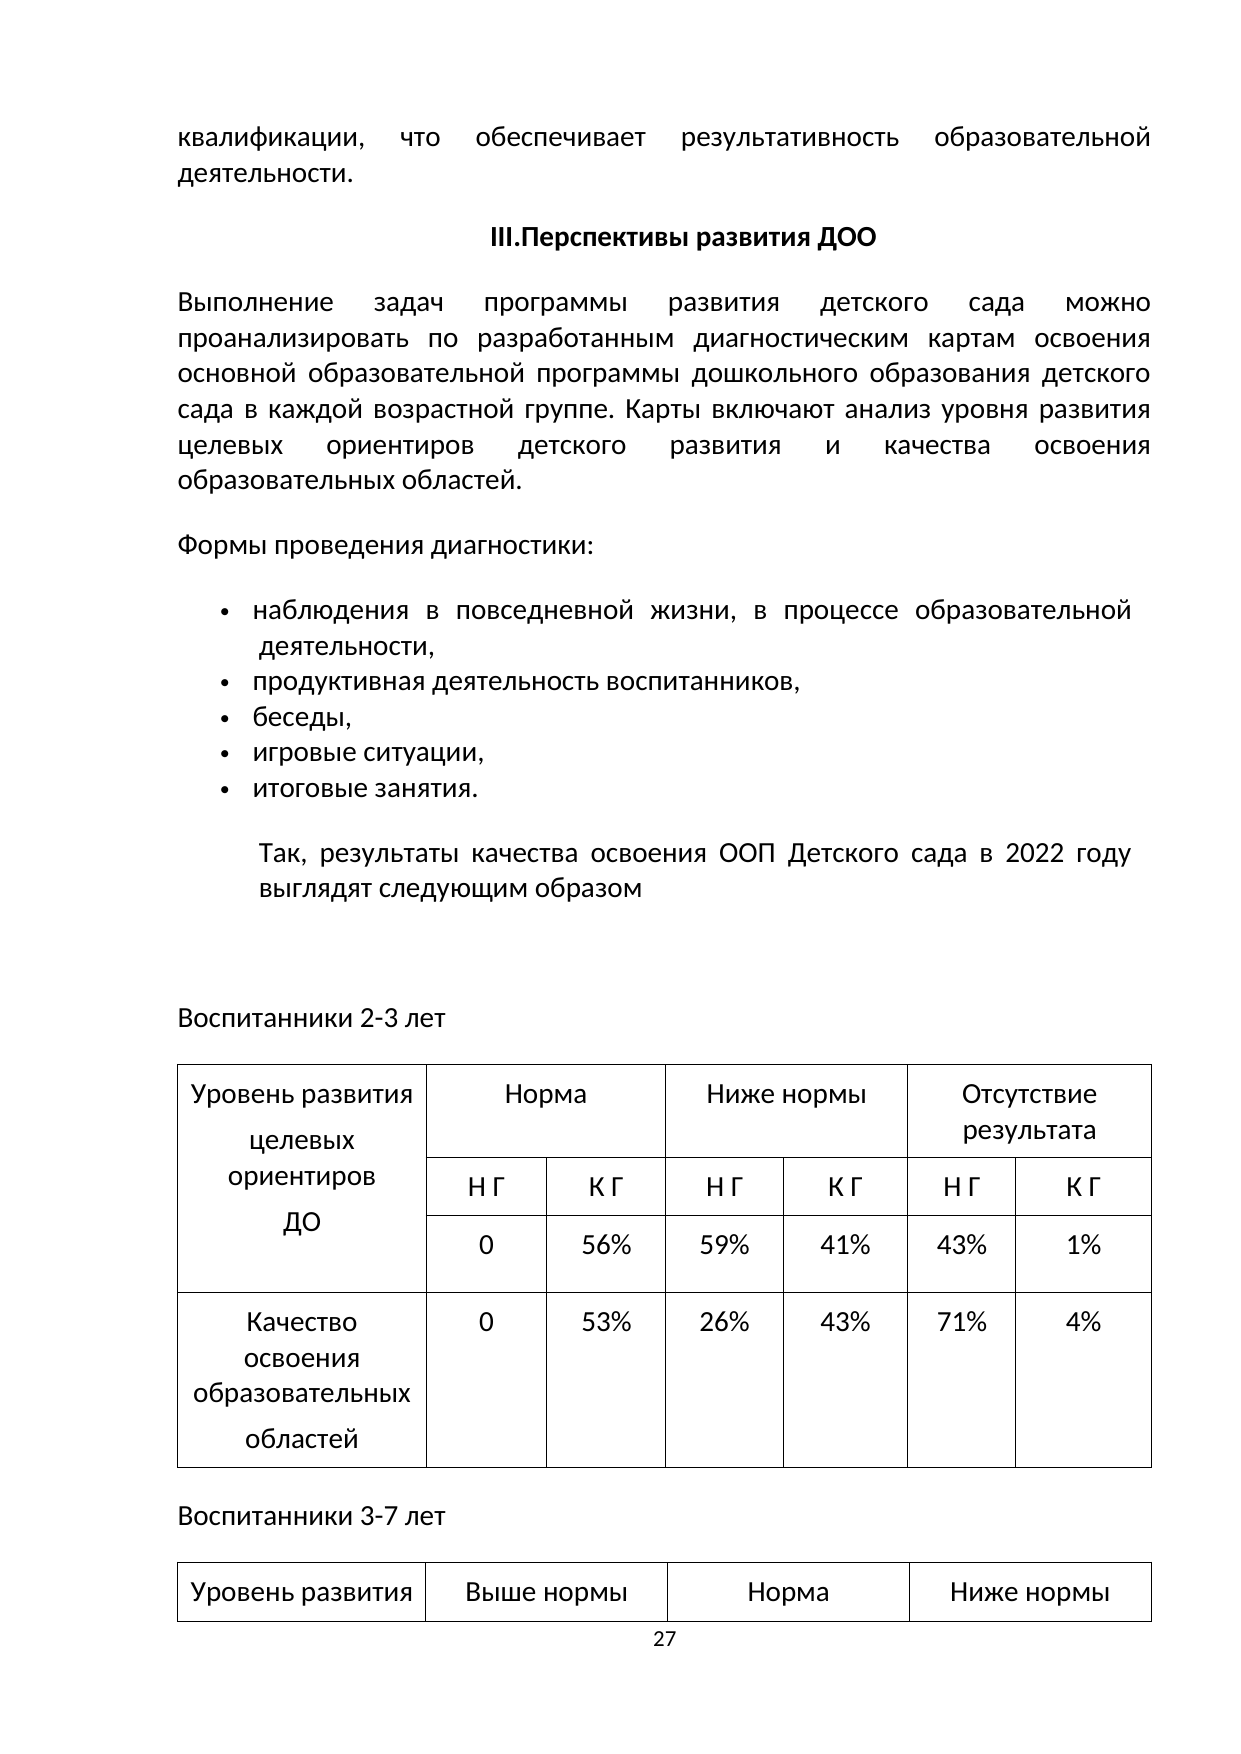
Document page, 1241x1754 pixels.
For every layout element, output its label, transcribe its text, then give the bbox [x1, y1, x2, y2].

table_header Уровень развития целевых ориентиров ДО [178, 1065, 426, 1292]
table_cell 53% [547, 1293, 665, 1467]
table_cell 56% [547, 1216, 665, 1292]
table_header Выше нормы [426, 1563, 667, 1621]
text Воспитанники 3-7 лет [177, 1497, 1152, 1532]
table_cell 71% [908, 1293, 1015, 1467]
table_cell Н Г [908, 1158, 1015, 1214]
text III.Перспективы развития ДОО [215, 218, 1152, 254]
list игровые ситуации, [221, 733, 1133, 769]
text Формы проведения диагностики: [177, 526, 1152, 562]
list итоговые занятия. [221, 769, 1133, 805]
table_cell 41% [784, 1216, 907, 1292]
table_cell 1% [1016, 1216, 1151, 1292]
list продуктивная деятельность воспитанников, [221, 662, 1133, 698]
text Воспитанники 2-3 лет [177, 999, 1152, 1035]
list беседы, [221, 698, 1133, 733]
table_cell 43% [908, 1216, 1015, 1292]
table_cell 4% [1016, 1293, 1151, 1467]
table_header Норма [668, 1563, 909, 1621]
table_cell 0 [427, 1216, 546, 1292]
table_header Отсутствие результата [908, 1065, 1151, 1157]
table_cell 43% [784, 1293, 907, 1467]
table_cell Н Г [666, 1158, 783, 1214]
table_header Ниже нормы [910, 1563, 1151, 1621]
table_cell К Г [784, 1158, 907, 1214]
table_cell 59% [666, 1216, 783, 1292]
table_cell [178, 1293, 426, 1467]
table_cell К Г [1016, 1158, 1151, 1214]
table_cell 0 [427, 1293, 546, 1467]
table_cell К Г [547, 1158, 665, 1214]
list наблюдения в повседневной жизни, в процессе образовательной деятельности, [221, 591, 1133, 662]
text Так, результаты качества освоения ООП Детского сада в 2022 году выглядят следующим образом [258, 834, 1133, 905]
table_header Норма [427, 1065, 665, 1157]
text Выполнение задач программы развития детского сада можно проанализировать по разработанным диагностическим картам освоения основной образовательной программы дошкольного образования детского сада в каждой возрастной группе. Карты включают анализ уровня развития целевых ориентиров детского развития и качества освоения образовательных областей. [177, 283, 1152, 497]
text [177, 118, 1152, 189]
table_cell Н Г [427, 1158, 546, 1214]
table_cell 26% [666, 1293, 783, 1467]
table_header Ниже нормы [666, 1065, 907, 1157]
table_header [178, 1563, 425, 1621]
